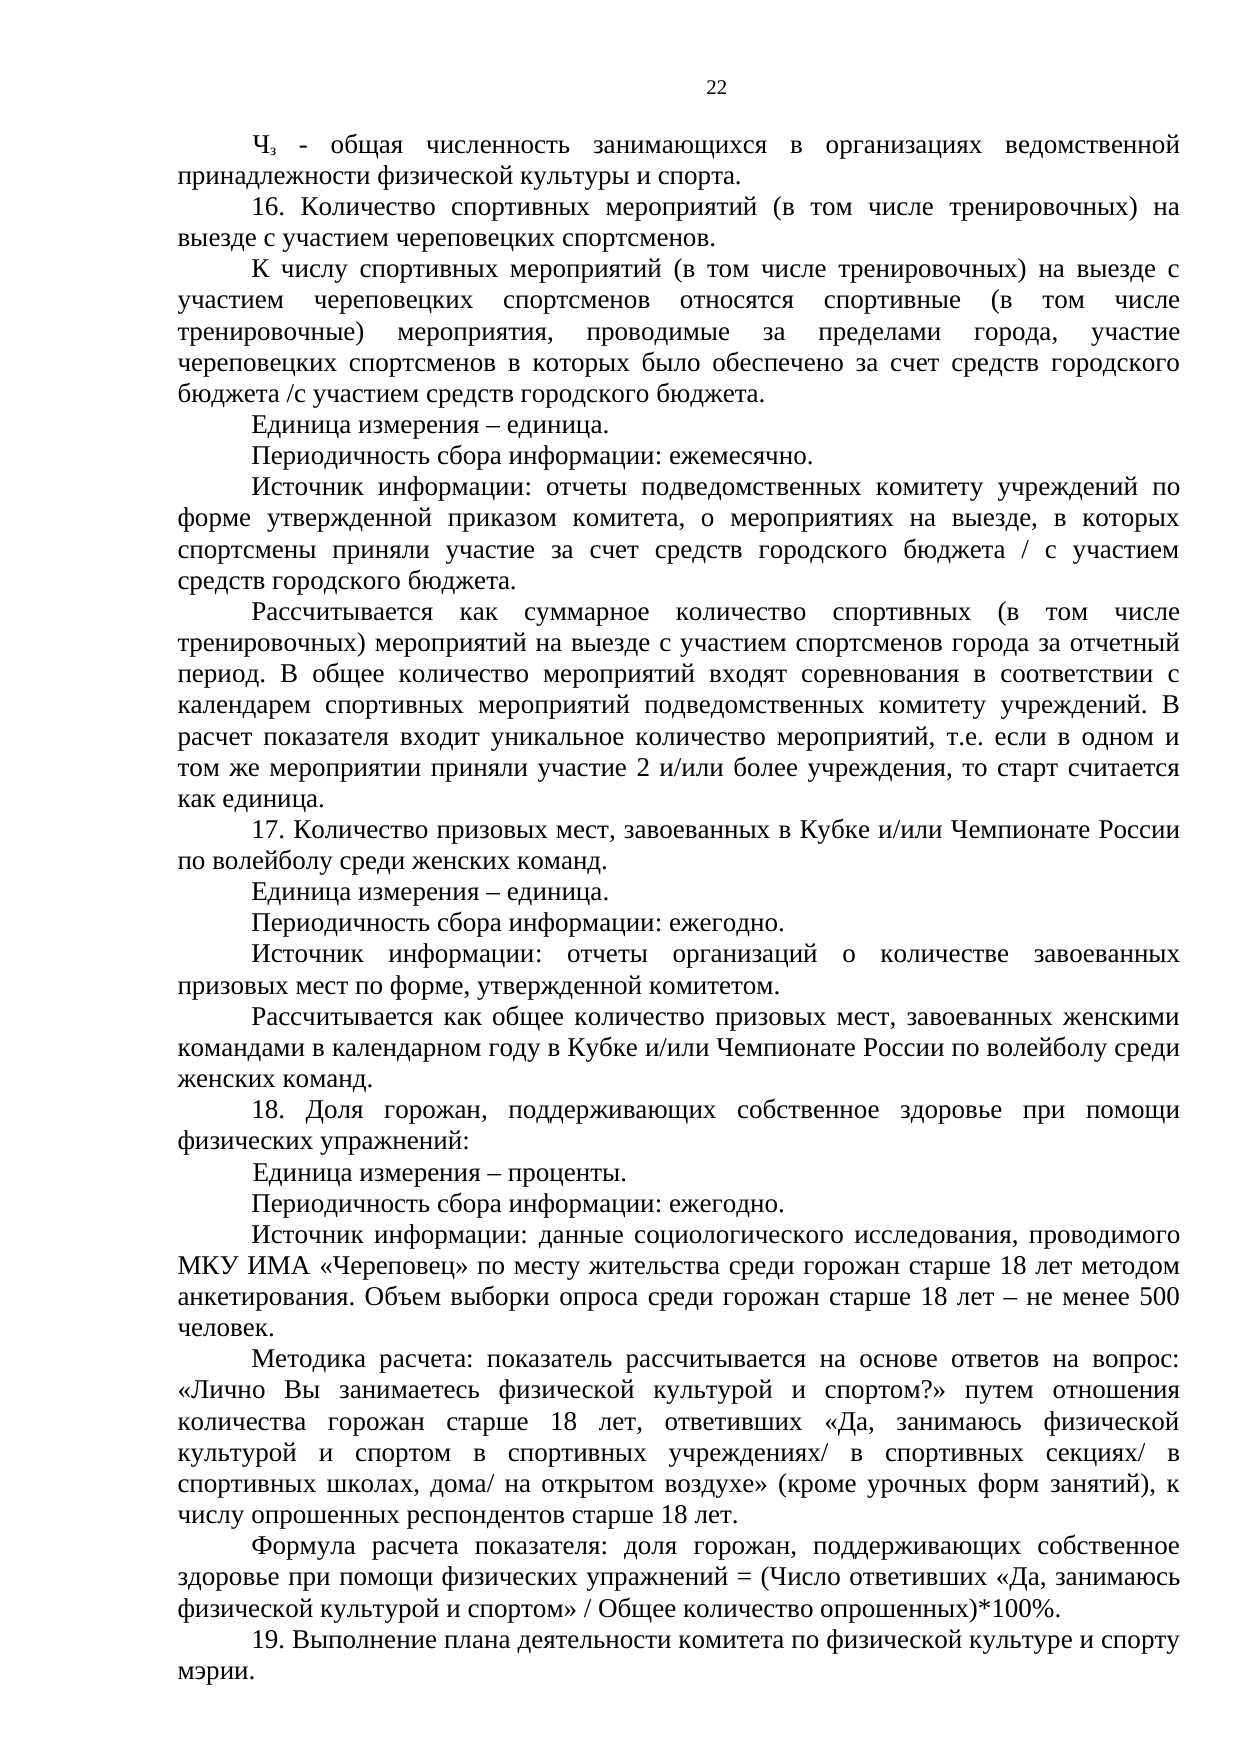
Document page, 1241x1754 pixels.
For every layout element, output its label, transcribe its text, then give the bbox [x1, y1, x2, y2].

text Рассчитывается как суммарное количество спортивных (в том числе тренировочных) мероприятий на выезде с участием спортсменов города за отчетный период. В общее количество мероприятий входят соревнования в соответствии с календарем спортивных мероприятий подведомственных комитету учреждений. В расчет показателя входит уникальное количество мероприятий, т.е. если в одном и том же мероприятии приняли участие 2 и/или более учреждения, то старт считается как единица. [177, 595, 1181, 813]
text 18. Доля горожан, поддерживающих собственное здоровье при помощи физических упражнений: [177, 1093, 1181, 1156]
text Единица измерения – проценты. [177, 1156, 1181, 1187]
text Источник информации: отчеты подведомственных комитету учреждений по форме утвержденной приказом комитета, о мероприятиях на выезде, в которых спортсмены приняли участие за счет средств городского бюджета / с участием средств городского бюджета. [177, 470, 1181, 595]
text К числу спортивных мероприятий (в том числе тренировочных) на выезде с участием череповецких спортсменов относятся спортивные (в том числе тренировочные) мероприятия, проводимые за пределами города, участие череповецких спортсменов в которых было обеспечено за счет средств городского бюджета /с участием средств городского бюджета. [177, 252, 1181, 408]
text Рассчитывается как общее количество призовых мест, завоеванных женскими командами в календарном году в Кубке и/или Чемпионате России по волейболу среди женских команд. [177, 1000, 1181, 1093]
text Источник информации: данные социологического исследования, проводимого МКУ ИМА «Череповец» по месту жительства среди горожан старше 18 лет методом анкетирования. Объем выборки опроса среди горожан старше 18 лет – не менее 500 человек. [177, 1218, 1181, 1342]
text Периодичность сбора информации: ежемесячно. [177, 439, 1181, 470]
text Периодичность сбора информации: ежегодно. [177, 906, 1181, 938]
text Единица измерения – единица. [177, 875, 1181, 906]
text Источник информации: отчеты организаций о количестве завоеванных призовых мест по форме, утвержденной комитетом. [177, 938, 1181, 1000]
text Периодичность сбора информации: ежегодно. [177, 1187, 1181, 1218]
text Формула расчета показателя: доля горожан, поддерживающих собственное здоровье при помощи физических упражнений = (Число ответивших «Да, занимаюсь физической культурой и спортом» / Общее количество опрошенных)*100%. [177, 1529, 1181, 1623]
text 17. Количество призовых мест, завоеванных в Кубке и/или Чемпионате России по волейболу среди женских команд. [177, 813, 1181, 875]
text Методика расчета: показатель рассчитывается на основе ответов на вопрос: «Лично Вы занимаетесь физической культурой и спортом?» путем отношения количества горожан старше 18 лет, ответивших «Да, занимаюсь физической культурой и спортом в спортивных учреждениях/ в спортивных секциях/ в спортивных школах, дома/ на открытом воздухе» (кроме урочных форм занятий), к числу опрошенных респондентов старше 18 лет. [177, 1342, 1181, 1529]
text Чз - общая численность занимающихся в организациях ведомственной принадлежности физической культуры и спорта. [177, 128, 1181, 190]
text Единица измерения – единица. [177, 408, 1181, 439]
text 19. Выполнение плана деятельности комитета по физической культуре и спорту мэрии. [177, 1623, 1181, 1685]
text 16. Количество спортивных мероприятий (в том числе тренировочных) на выезде с участием череповецких спортсменов. [177, 190, 1181, 252]
